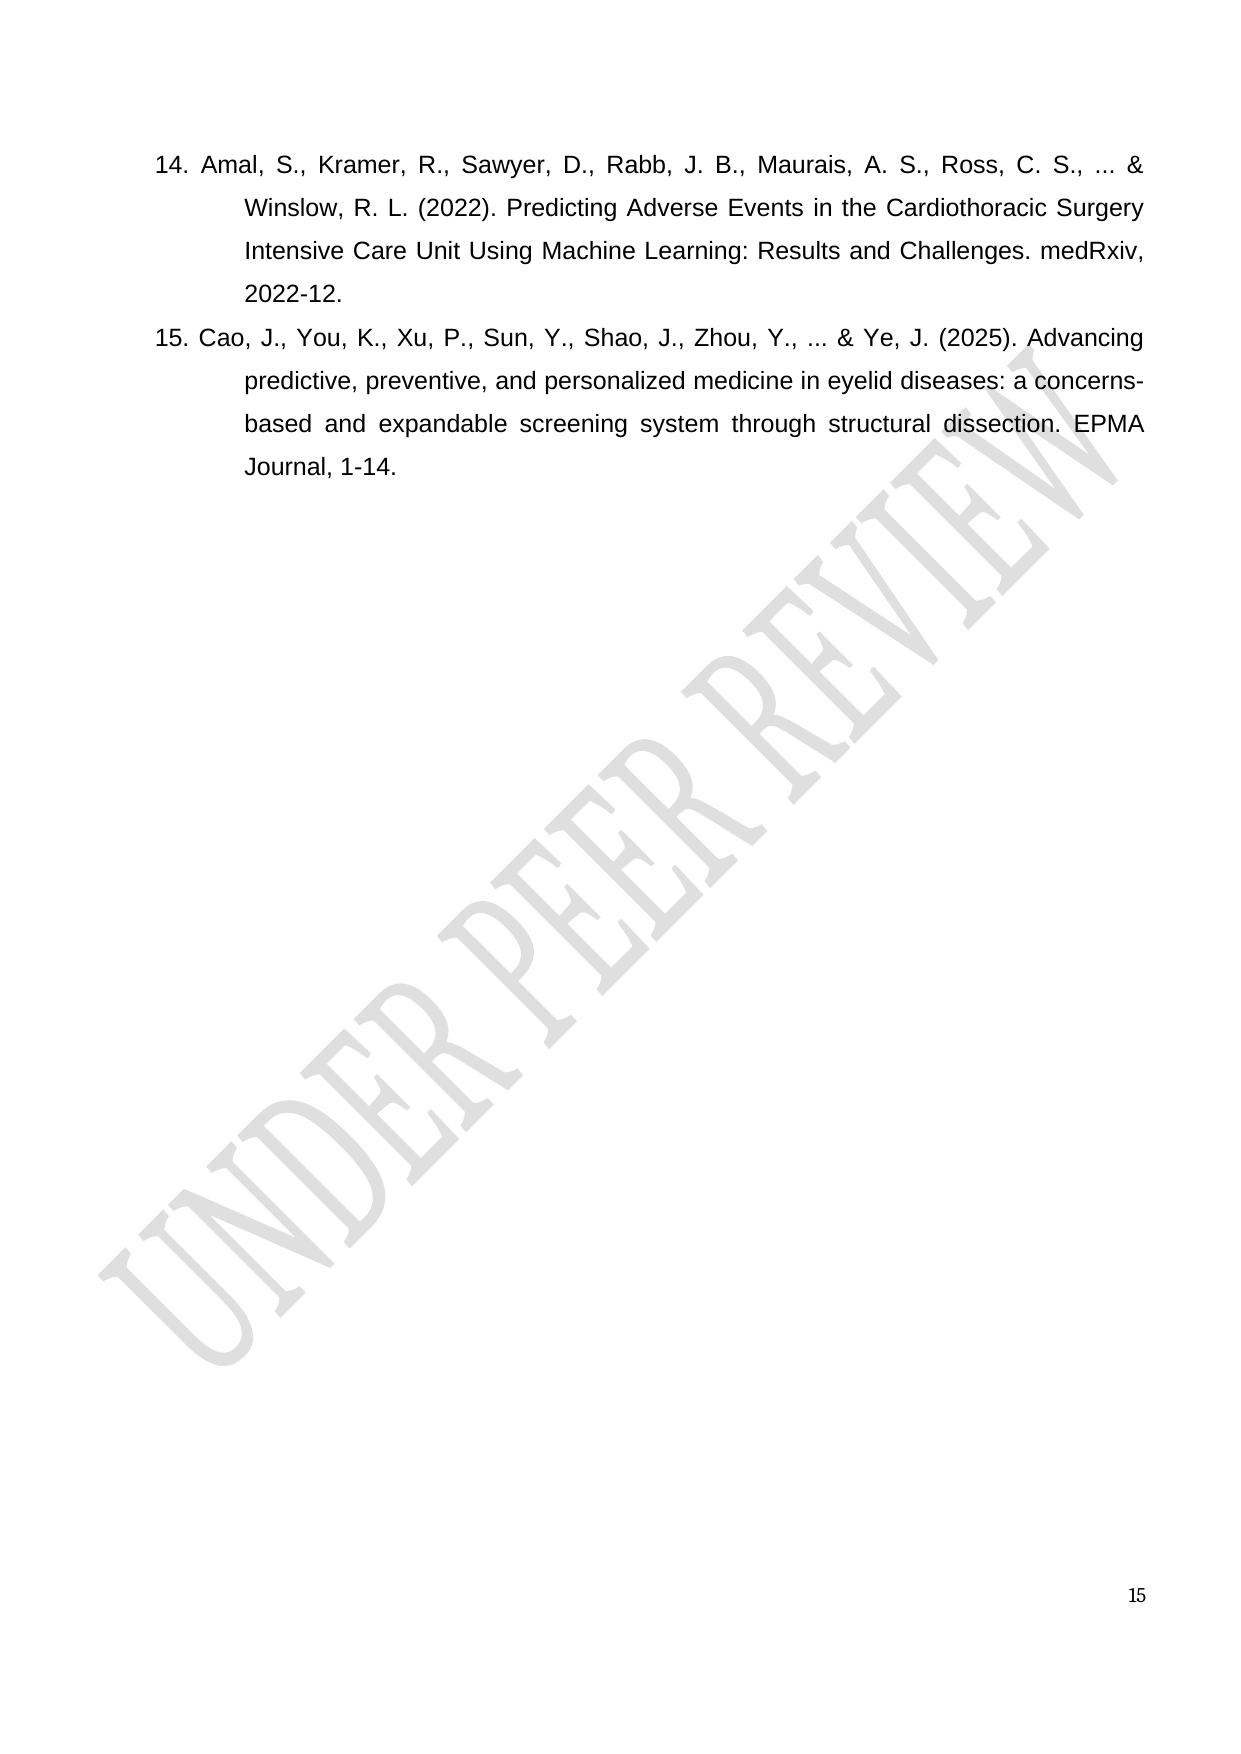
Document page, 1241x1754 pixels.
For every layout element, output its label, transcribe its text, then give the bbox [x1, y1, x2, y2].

list 14. Amal, S., Kramer, R., Sawyer, D., Rabb, J. B., Maurais, A. S., Ross, C. S., ... & Winslow, R. L. (2022). Predicting Adverse Events in the Cardiothoracic Surgery Intensive Care Unit Using Machine Learning: Results and Challenges. medRxiv, 2022-12. [154, 150, 1146, 308]
list 15. Cao, J., You, K., Xu, P., Sun, Y., Shao, J., Zhou, Y., ... & Ye, J. (2025). Advancing predictive, preventive, and personalized medicine in eyelid diseases: a concerns-based and expandable screening system through structural dissection. EPMA Journal, 1-14. [154, 322, 1146, 481]
